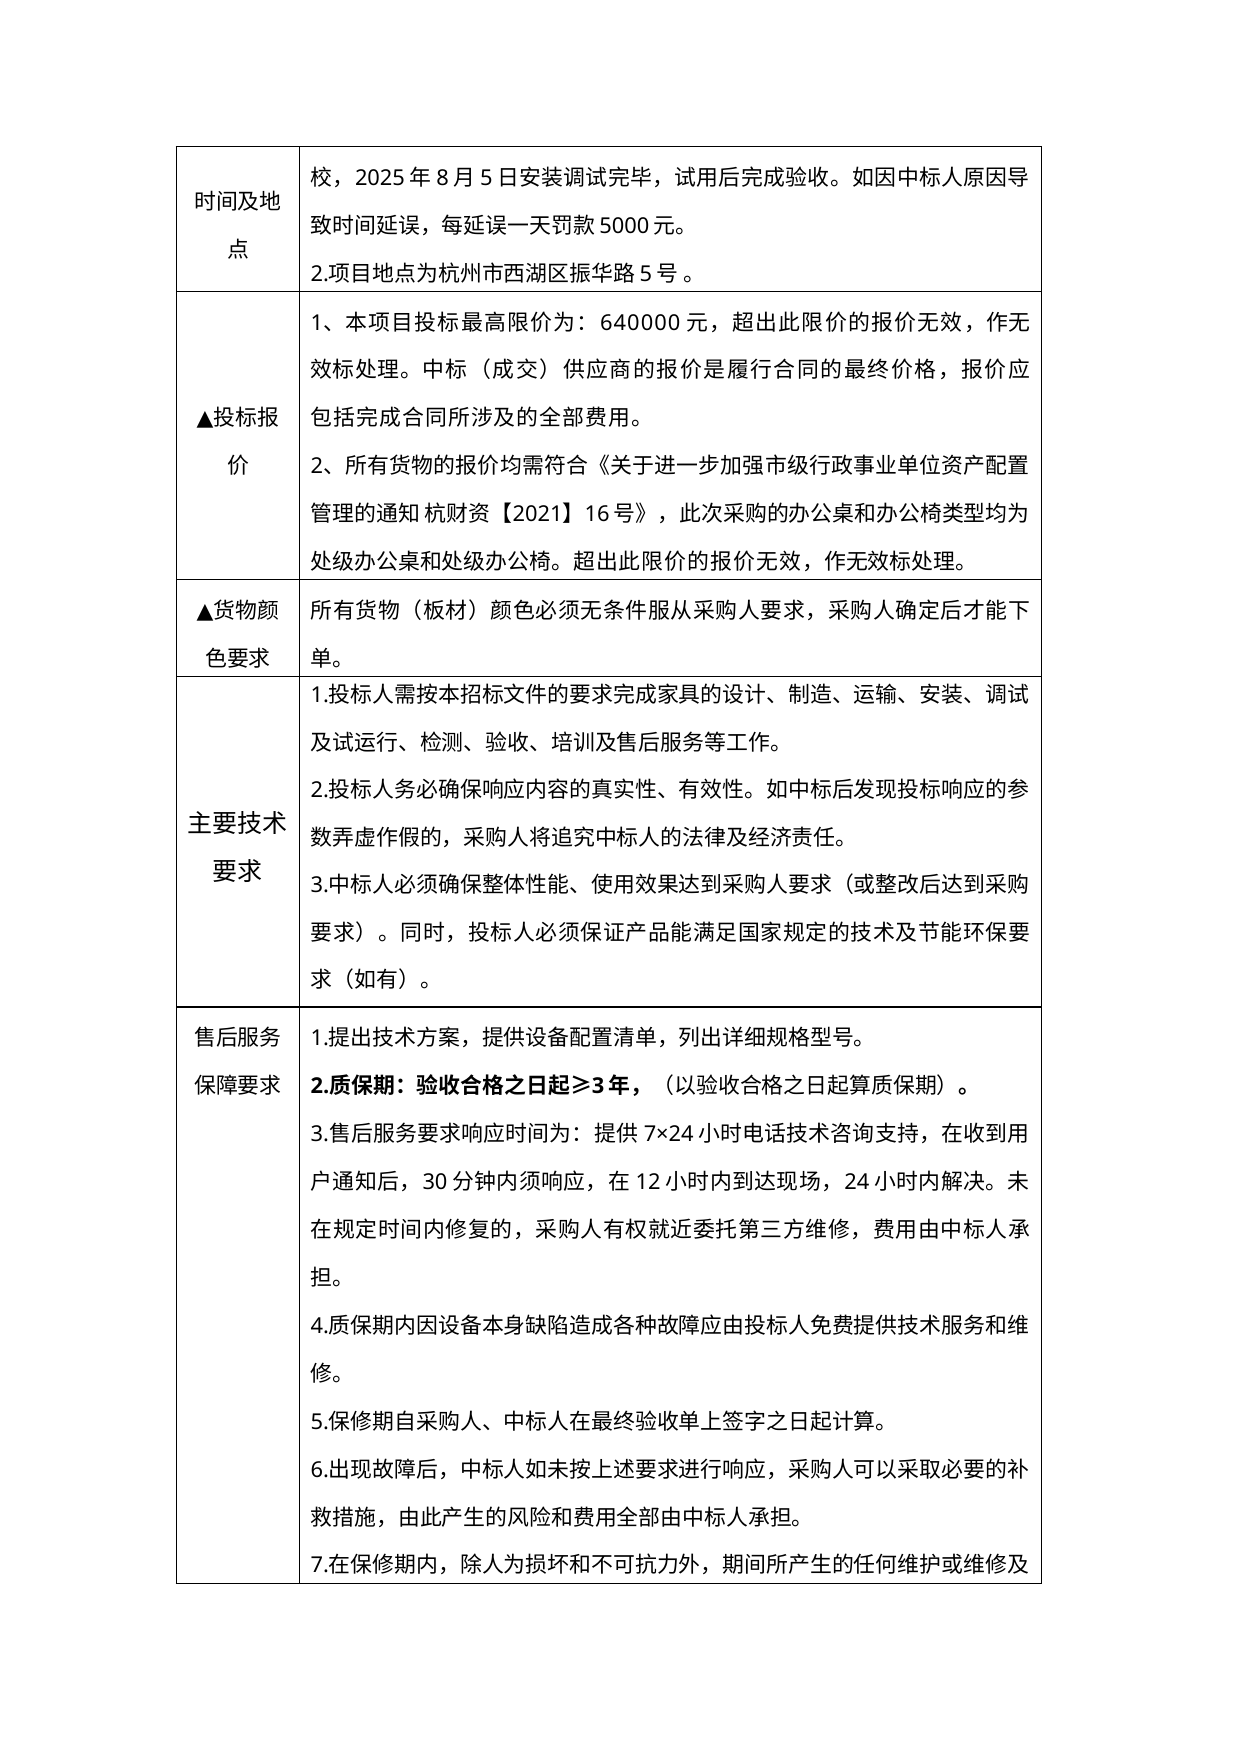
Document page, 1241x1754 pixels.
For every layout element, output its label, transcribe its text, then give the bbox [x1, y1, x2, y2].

table_cell ▲投标报价 [177, 292, 299, 579]
table_cell 所有货物（板材）颜色必须无条件服从采购人要求，采购人确定后才能下单。 [300, 580, 1041, 676]
table_cell 1、本项目投标最高限价为：640000元，超出此限价的报价无效，作无效标处理。中标（成交）供应商的报价是履行合同的最终价格，报价应包括完成合同所涉及的全部费用。 2、所有货物的报价均需符合《关于进一步加强市级行政事业单位资产配置管理的通知 杭财资【2021】16号》，此次采购的办公桌和办公椅类型均为处级办公桌和处级办公椅。超出此限价的报价无效，作无效标处理。 [300, 292, 1041, 579]
table_cell ▲货物颜色要求 [177, 580, 299, 676]
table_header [300, 147, 1041, 291]
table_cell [300, 1008, 1041, 1582]
table_header 项目完成时间及地点 [177, 147, 299, 291]
table_cell 主要技术要求 [177, 677, 299, 1006]
table_cell 售后服务保障要求 [177, 1008, 299, 1582]
table_cell 1.投标人需按本招标文件的要求完成家具的设计、制造、运输、安装、调试及试运行、检测、验收、培训及售后服务等工作。 2.投标人务必确保响应内容的真实性、有效性。如中标后发现投标响应的参数弄虚作假的，采购人将追究中标人的法律及经济责任。 3.中标人必须确保整体性能、使用效果达到采购人要求（或整改后达到采购要求）。同时，投标人必须保证产品能满足国家规定的技术及节能环保要求（如有）。 [300, 677, 1041, 1006]
